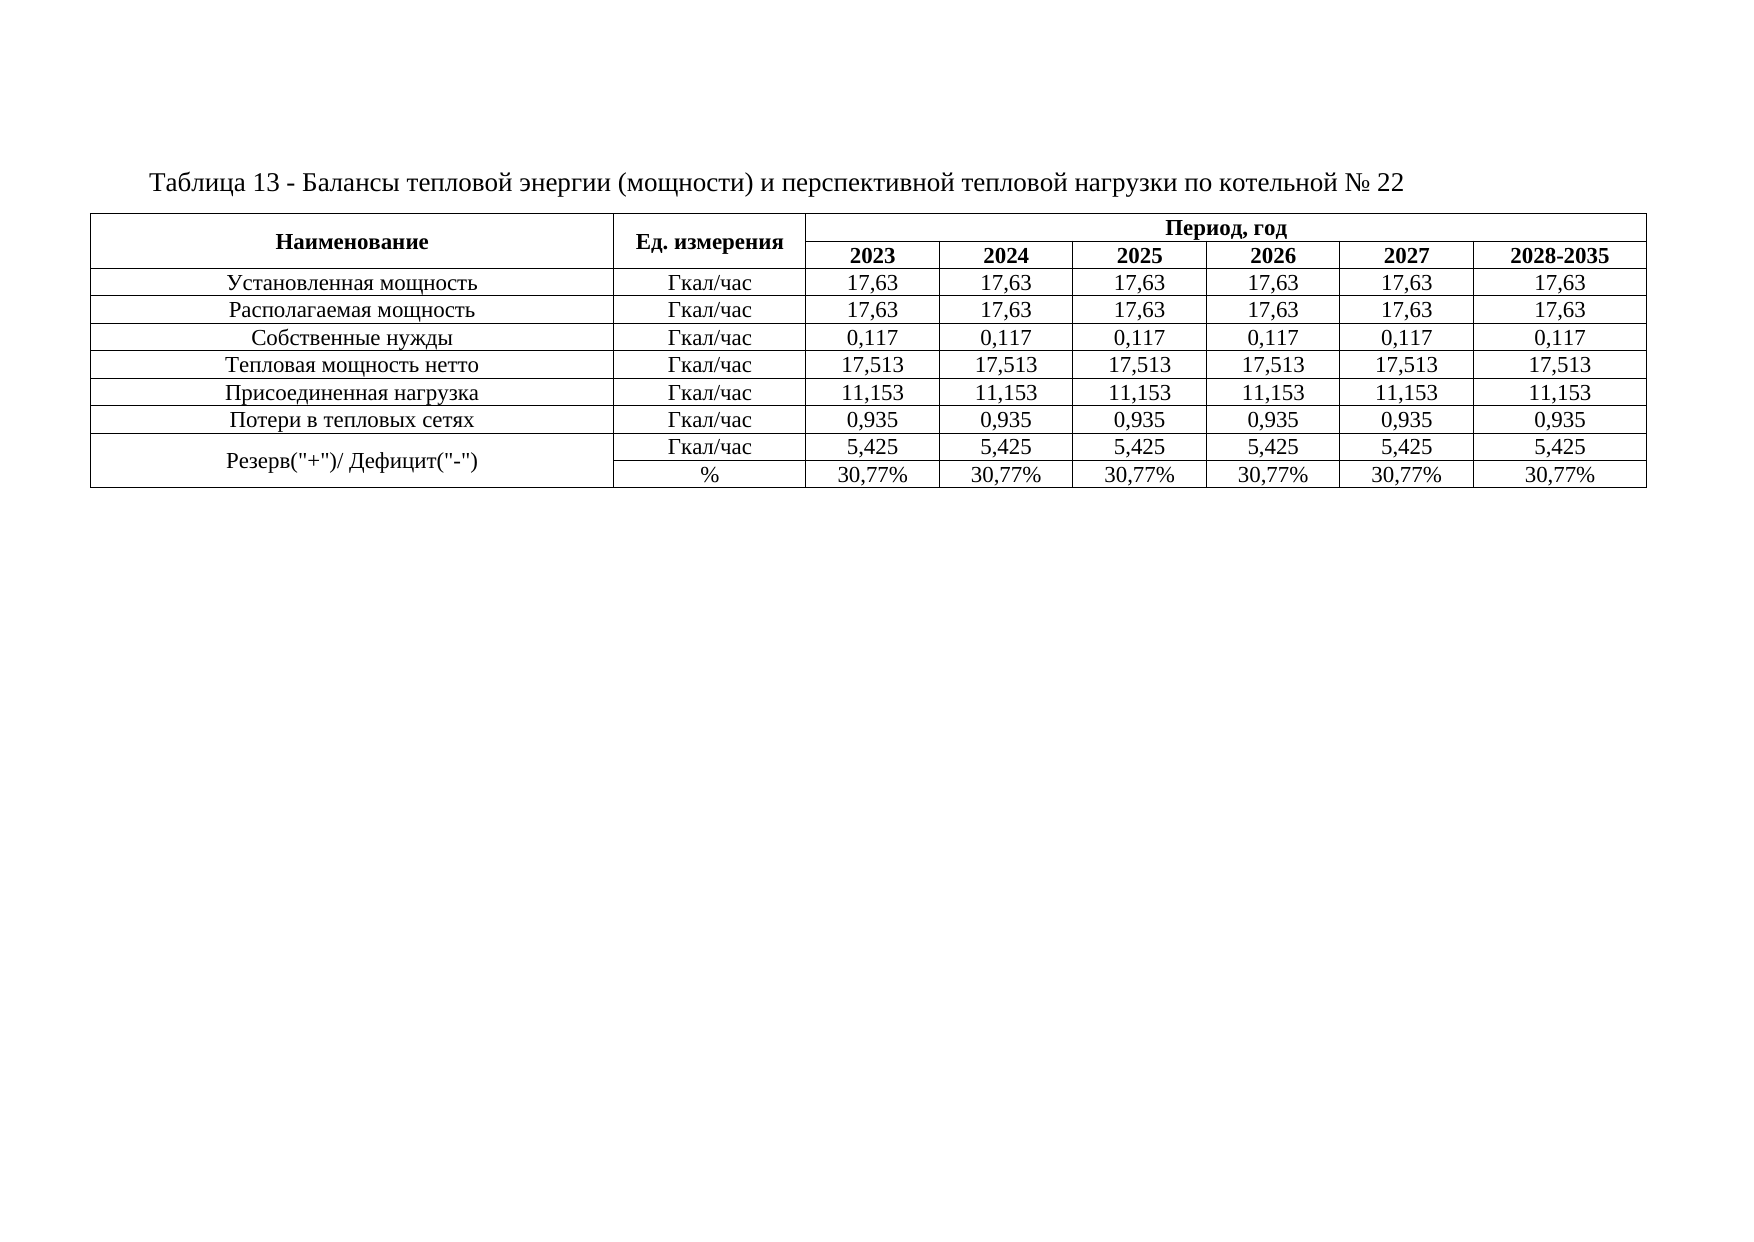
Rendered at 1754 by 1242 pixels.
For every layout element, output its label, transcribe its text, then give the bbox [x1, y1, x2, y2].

table_cell Гкал/час [614, 351, 805, 378]
table_cell 17,63 [1474, 269, 1646, 295]
table_cell 17,63 [1474, 296, 1646, 323]
table_cell 0,117 [1340, 324, 1473, 350]
table_cell 17,63 [1340, 269, 1473, 295]
table_cell 17,513 [1073, 351, 1206, 378]
table_cell 0,935 [1474, 406, 1646, 432]
table_cell 0,935 [1073, 406, 1206, 432]
table_cell 0,117 [1073, 324, 1206, 350]
table_cell 30,77% [806, 461, 939, 487]
table_cell Установленная мощность [91, 269, 613, 295]
table_cell 5,425 [1207, 434, 1339, 460]
table_cell 17,513 [1340, 351, 1473, 378]
table_header Наименование [91, 214, 613, 268]
table_cell 2027 [1340, 242, 1473, 268]
table_header Ед. измерения [614, 214, 805, 268]
text Таблица 13 - Балансы тепловой энергии (мощности) и перспективной тепловой нагрузки по котельной № 22 [90, 167, 1646, 198]
table_cell 0,935 [806, 406, 939, 432]
table_cell 11,153 [806, 379, 939, 405]
table_cell Тепловая мощность нетто [91, 351, 613, 378]
table_cell Гкал/час [614, 434, 805, 460]
table_cell 11,153 [940, 379, 1072, 405]
table_cell 2024 [940, 242, 1072, 268]
table_cell 17,63 [806, 269, 939, 295]
table_cell 30,77% [1073, 461, 1206, 487]
table_cell 5,425 [806, 434, 939, 460]
table_header Период, год [806, 214, 1646, 241]
table_cell 0,117 [940, 324, 1072, 350]
table_cell 2025 [1073, 242, 1206, 268]
table_cell 17,513 [1474, 351, 1646, 378]
table_cell 11,153 [1474, 379, 1646, 405]
table_cell 17,63 [1340, 296, 1473, 323]
table_cell Гкал/час [614, 324, 805, 350]
table_cell 2028-2035 [1474, 242, 1646, 268]
table_cell 2026 [1207, 242, 1339, 268]
table_cell 11,153 [1340, 379, 1473, 405]
table_cell Присоединенная нагрузка [91, 379, 613, 405]
table_cell 30,77% [1207, 461, 1339, 487]
table_cell 17,63 [1207, 296, 1339, 323]
table_cell 17,63 [940, 269, 1072, 295]
table_cell 0,117 [1474, 324, 1646, 350]
table_cell 17,63 [1207, 269, 1339, 295]
table_cell Располагаемая мощность [91, 296, 613, 323]
table_cell Собственные нужды [91, 324, 613, 350]
table_cell Гкал/час [614, 406, 805, 432]
table_cell 30,77% [940, 461, 1072, 487]
table_cell 17,63 [940, 296, 1072, 323]
table_cell 0,935 [940, 406, 1072, 432]
table_cell 30,77% [1340, 461, 1473, 487]
table_cell 5,425 [1340, 434, 1473, 460]
table_cell 17,513 [940, 351, 1072, 378]
table_cell 0,117 [806, 324, 939, 350]
table_cell 0,935 [1340, 406, 1473, 432]
table_cell 17,513 [806, 351, 939, 378]
table_cell Резерв("+")/ Дефицит("-") [91, 434, 613, 487]
table_cell Потери в тепловых сетях [91, 406, 613, 432]
table_cell Гкал/час [614, 379, 805, 405]
table_cell 5,425 [1073, 434, 1206, 460]
table_cell 17,63 [1073, 269, 1206, 295]
table_cell 0,935 [1207, 406, 1339, 432]
table_cell 30,77% [1474, 461, 1646, 487]
table_cell 17,513 [1207, 351, 1339, 378]
table_cell Гкал/час [614, 296, 805, 323]
table_cell % [614, 461, 805, 487]
table_cell 2023 [806, 242, 939, 268]
table_cell Гкал/час [614, 269, 805, 295]
table_cell 17,63 [806, 296, 939, 323]
table_cell 17,63 [1073, 296, 1206, 323]
table_cell 5,425 [940, 434, 1072, 460]
table_cell 11,153 [1073, 379, 1206, 405]
table_cell 5,425 [1474, 434, 1646, 460]
table_cell 0,117 [1207, 324, 1339, 350]
table_cell 11,153 [1207, 379, 1339, 405]
